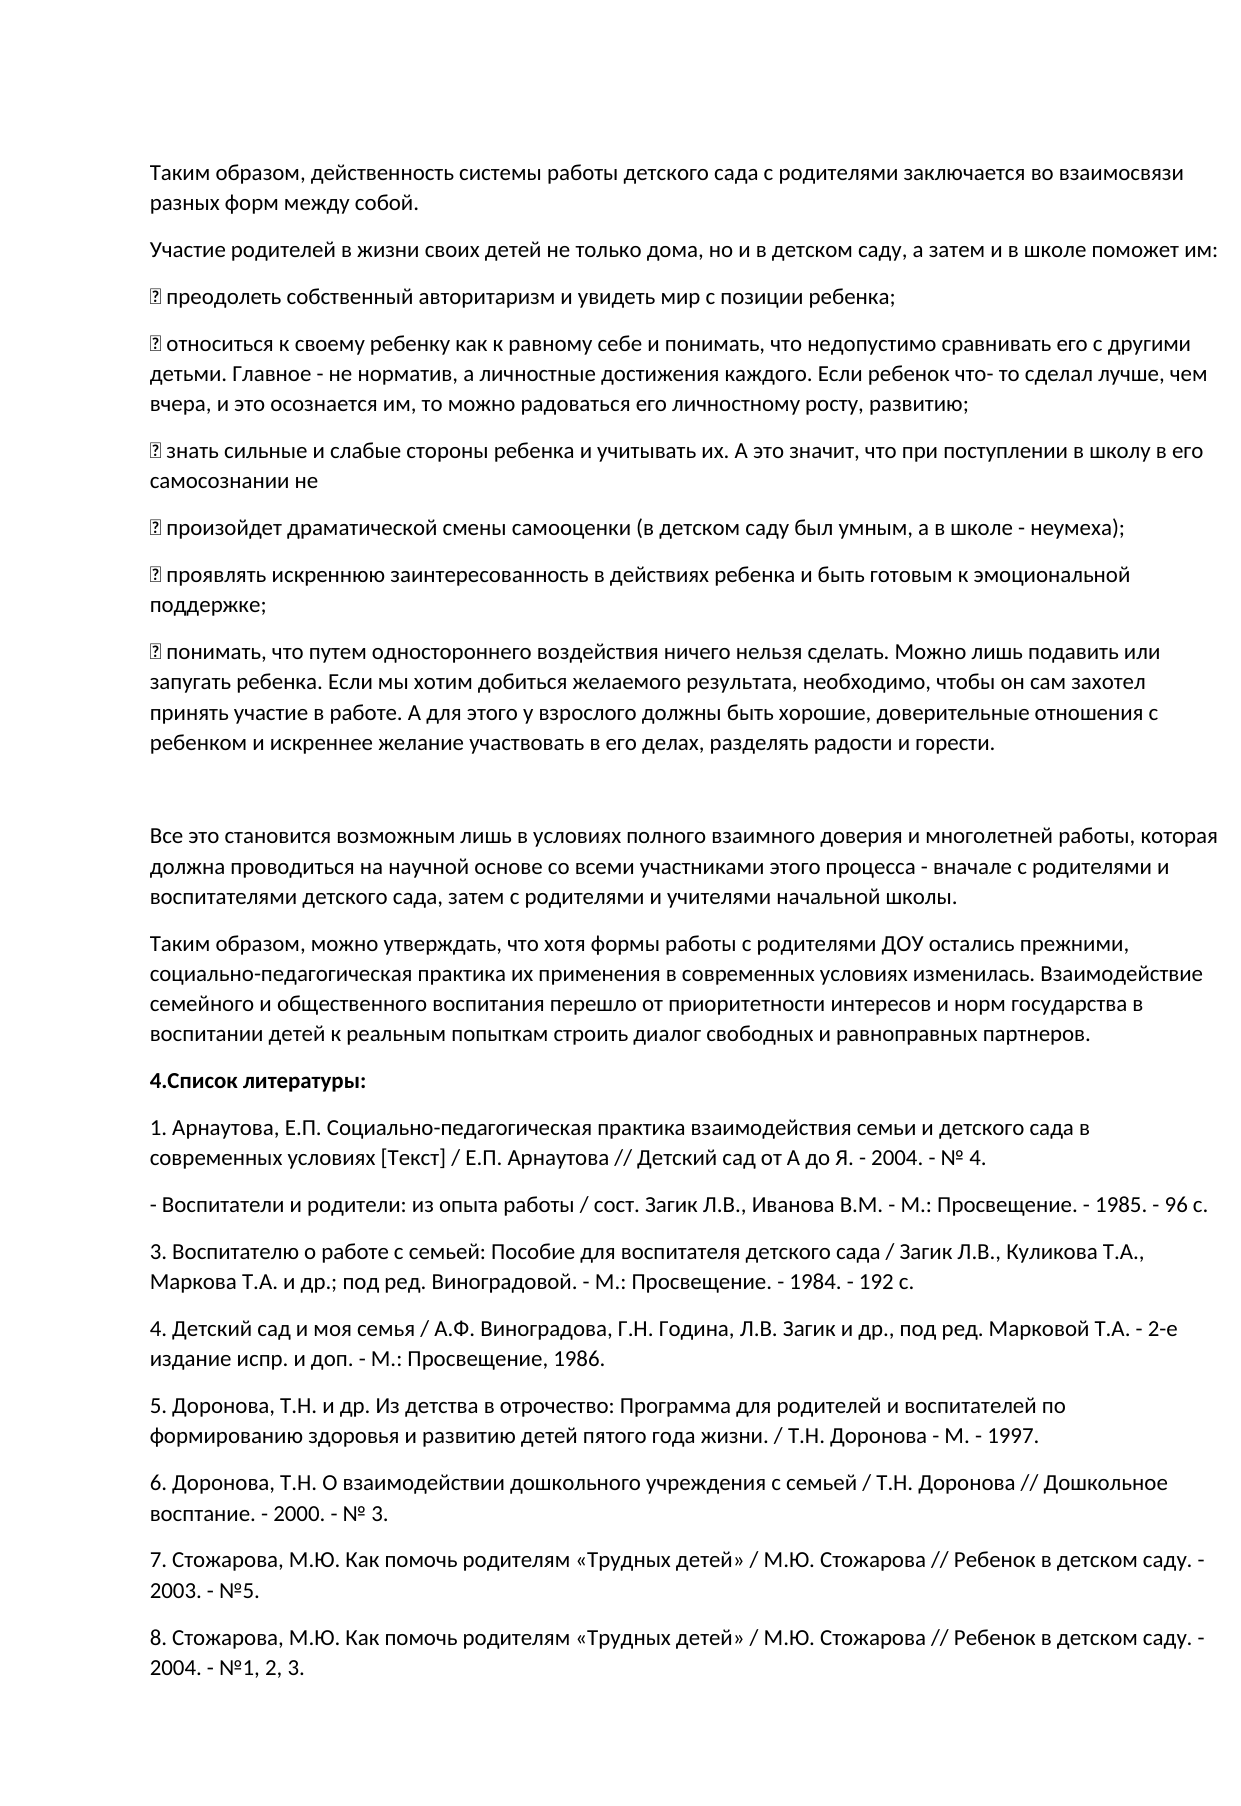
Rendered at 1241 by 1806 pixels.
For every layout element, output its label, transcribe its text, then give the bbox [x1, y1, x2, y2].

text  понимать, что путем одностороннего воздействия ничего нельзя сделать. Можно лишь подавить или запугать ребенка. Если мы хотим добиться желаемого результата, необходимо, чтобы он сам захотел принять участие в работе. А для этого у взрослого должны быть хорошие, доверительные отношения с ребенком и искреннее желание участвовать в его делах, разделять радости и горести. [149, 637, 1222, 756]
text 8. Стожарова, М.Ю. Как помочь родителям «Трудных детей» / М.Ю. Стожарова // Ребенок в детском саду. - 2004. - №1, 2, 3. [149, 1623, 1222, 1681]
text Таким образом, действенность системы работы детского сада с родителями заключается во взаимосвязи разных форм между собой. [149, 158, 1222, 216]
text  относиться к своему ребенку как к равному себе и понимать, что недопустимо сравнивать его с другими детьми. Главное - не норматив, а личностные достижения каждого. Если ребенок что- то сделал лучше, чем вчера, и это осознается им, то можно радоваться его личностному росту, развитию; [149, 329, 1222, 417]
text Участие родителей в жизни своих детей не только дома, но и в детском саду, а затем и в школе поможет им: [149, 235, 1222, 263]
text Таким образом, можно утверждать, что хотя формы работы с родителями ДОУ остались прежними, социально-педагогическая практика их применения в современных условиях изменилась. Взаимодействие семейного и общественного воспитания перешло от приоритетности интересов и норм государства в воспитании детей к реальным попыткам строить диалог свободных и равноправных партнеров. [149, 929, 1222, 1047]
text 1. Арнаутова, Е.П. Социально-педагогическая практика взаимодействия семьи и детского сада в современных условиях [Текст] / Е.П. Арнаутова // Детский сад от А до Я. - 2004. - № 4. [149, 1113, 1222, 1171]
text 7. Стожарова, М.Ю. Как помочь родителям «Трудных детей» / М.Ю. Стожарова // Ребенок в детском саду. - 2003. - №5. [149, 1546, 1222, 1604]
text 4.Список литературы: [149, 1066, 1222, 1094]
text 5. Доронова, Т.Н. и др. Из детства в отрочество: Программа для родителей и воспитателей по формированию здоровья и развитию детей пятого года жизни. / Т.Н. Доронова - М. - 1997. [149, 1391, 1222, 1449]
text  произойдет драматической смены самооценки (в детском саду был умным, а в школе - неумеха); [149, 513, 1222, 541]
text Все это становится возможным лишь в условиях полного взаимного доверия и многолетней работы, которая должна проводиться на научной основе со всеми участниками этого процесса - вначале с родителями и воспитателями детского сада, затем с родителями и учителями начальной школы. [149, 822, 1222, 910]
text  знать сильные и слабые стороны ребенка и учитывать их. А это значит, что при поступлении в школу в его самосознании не [149, 436, 1222, 494]
text  преодолеть собственный авторитаризм и увидеть мир с позиции ребенка; [149, 282, 1222, 310]
text 3. Воспитателю о работе с семьей: Пособие для воспитателя детского сада / Загик Л.В., Куликова Т.А., Маркова Т.А. и др.; под ред. Виноградовой. - М.: Просвещение. - 1984. - 192 с. [149, 1237, 1222, 1295]
text - Воспитатели и родители: из опыта работы / сост. Загик Л.В., Иванова В.М. - М.: Просвещение. - 1985. - 96 с. [149, 1190, 1222, 1218]
text 6. Доронова, Т.Н. О взаимодействии дошкольного учреждения с семьей / Т.Н. Доронова // Дошкольное восптание. - 2000. - № 3. [149, 1468, 1222, 1527]
text  проявлять искреннюю заинтересованность в действиях ребенка и быть готовым к эмоциональной поддержке; [149, 560, 1222, 618]
text 4. Детский сад и моя семья / А.Ф. Виноградова, Г.Н. Година, Л.В. Загик и др., под ред. Марковой Т.А. - 2-е издание испр. и доп. - М.: Просвещение, 1986. [149, 1314, 1222, 1372]
